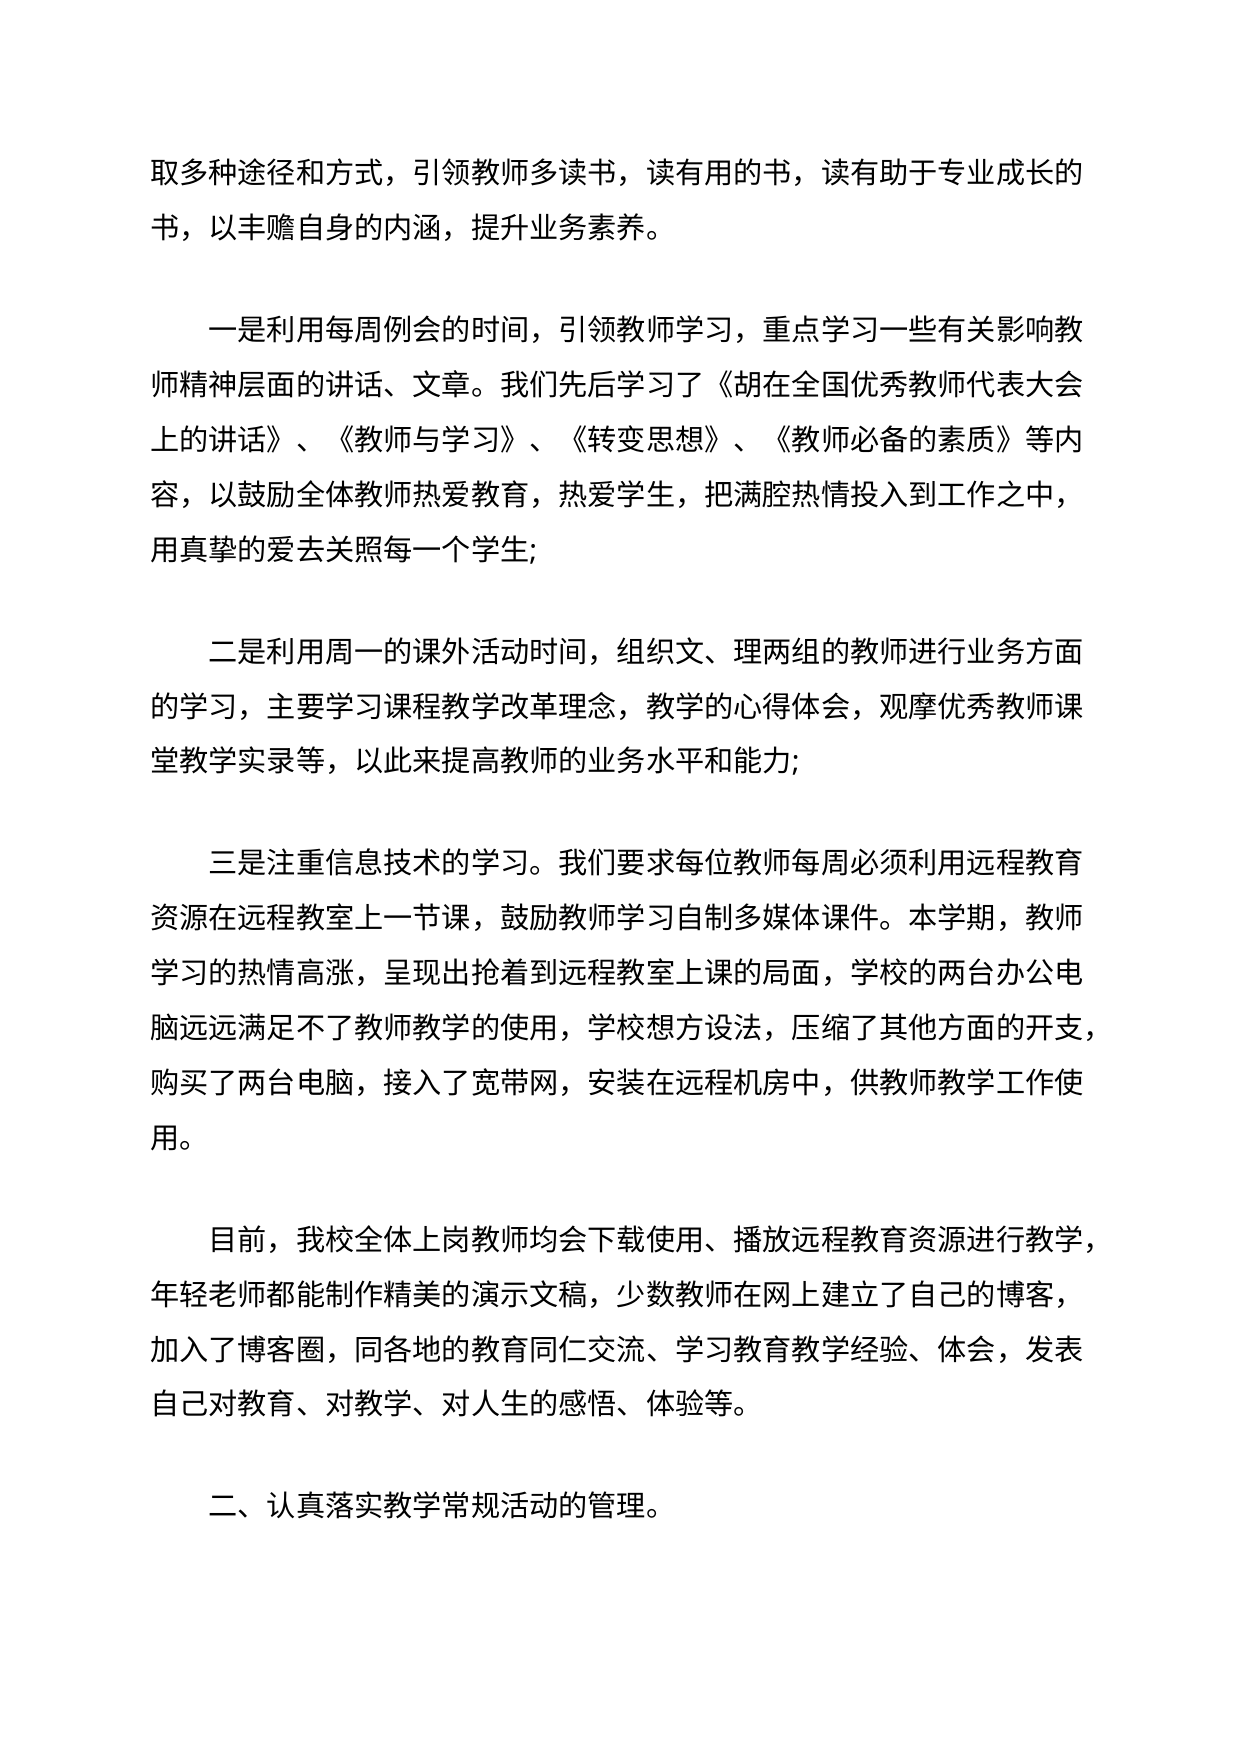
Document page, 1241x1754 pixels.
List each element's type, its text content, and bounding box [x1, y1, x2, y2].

text 三是注重信息技术的学习。我们要求每位教师每周必须利用远程教育资源在远程教室上一节课，鼓励教师学习自制多媒体课件。本学期，教师学习的热情高涨，呈现出抢着到远程教室上课的局面，学校的两台办公电脑远远满足不了教师教学的使用，学校想方设法，压缩了其他方面的开支，购买了两台电脑，接入了宽带网，安装在远程机房中，供教师教学工作使用。 [150, 840, 1090, 1157]
text 二、认真落实教学常规活动的管理。 [150, 1483, 1090, 1525]
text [150, 150, 1090, 247]
text 二是利用周一的课外活动时间，组织文、理两组的教师进行业务方面的学习，主要学习课程教学改革理念，教学的心得体会，观摩优秀教师课堂教学实录等，以此来提高教师的业务水平和能力; [150, 628, 1090, 780]
text 一是利用每周例会的时间，引领教师学习，重点学习一些有关影响教师精神层面的讲话、文章。我们先后学习了《胡在全国优秀教师代表大会上的讲话》、《教师与学习》、《转变思想》、《教师必备的素质》等内容，以鼓励全体教师热爱教育，热爱学生，把满腔热情投入到工作之中，用真挚的爱去关照每一个学生; [150, 307, 1090, 569]
text 目前，我校全体上岗教师均会下载使用、播放远程教育资源进行教学，年轻老师都能制作精美的演示文稿，少数教师在网上建立了自己的博客，加入了博客圈，同各地的教育同仁交流、学习教育教学经验、体会，发表自己对教育、对教学、对人生的感悟、体验等。 [150, 1216, 1090, 1423]
